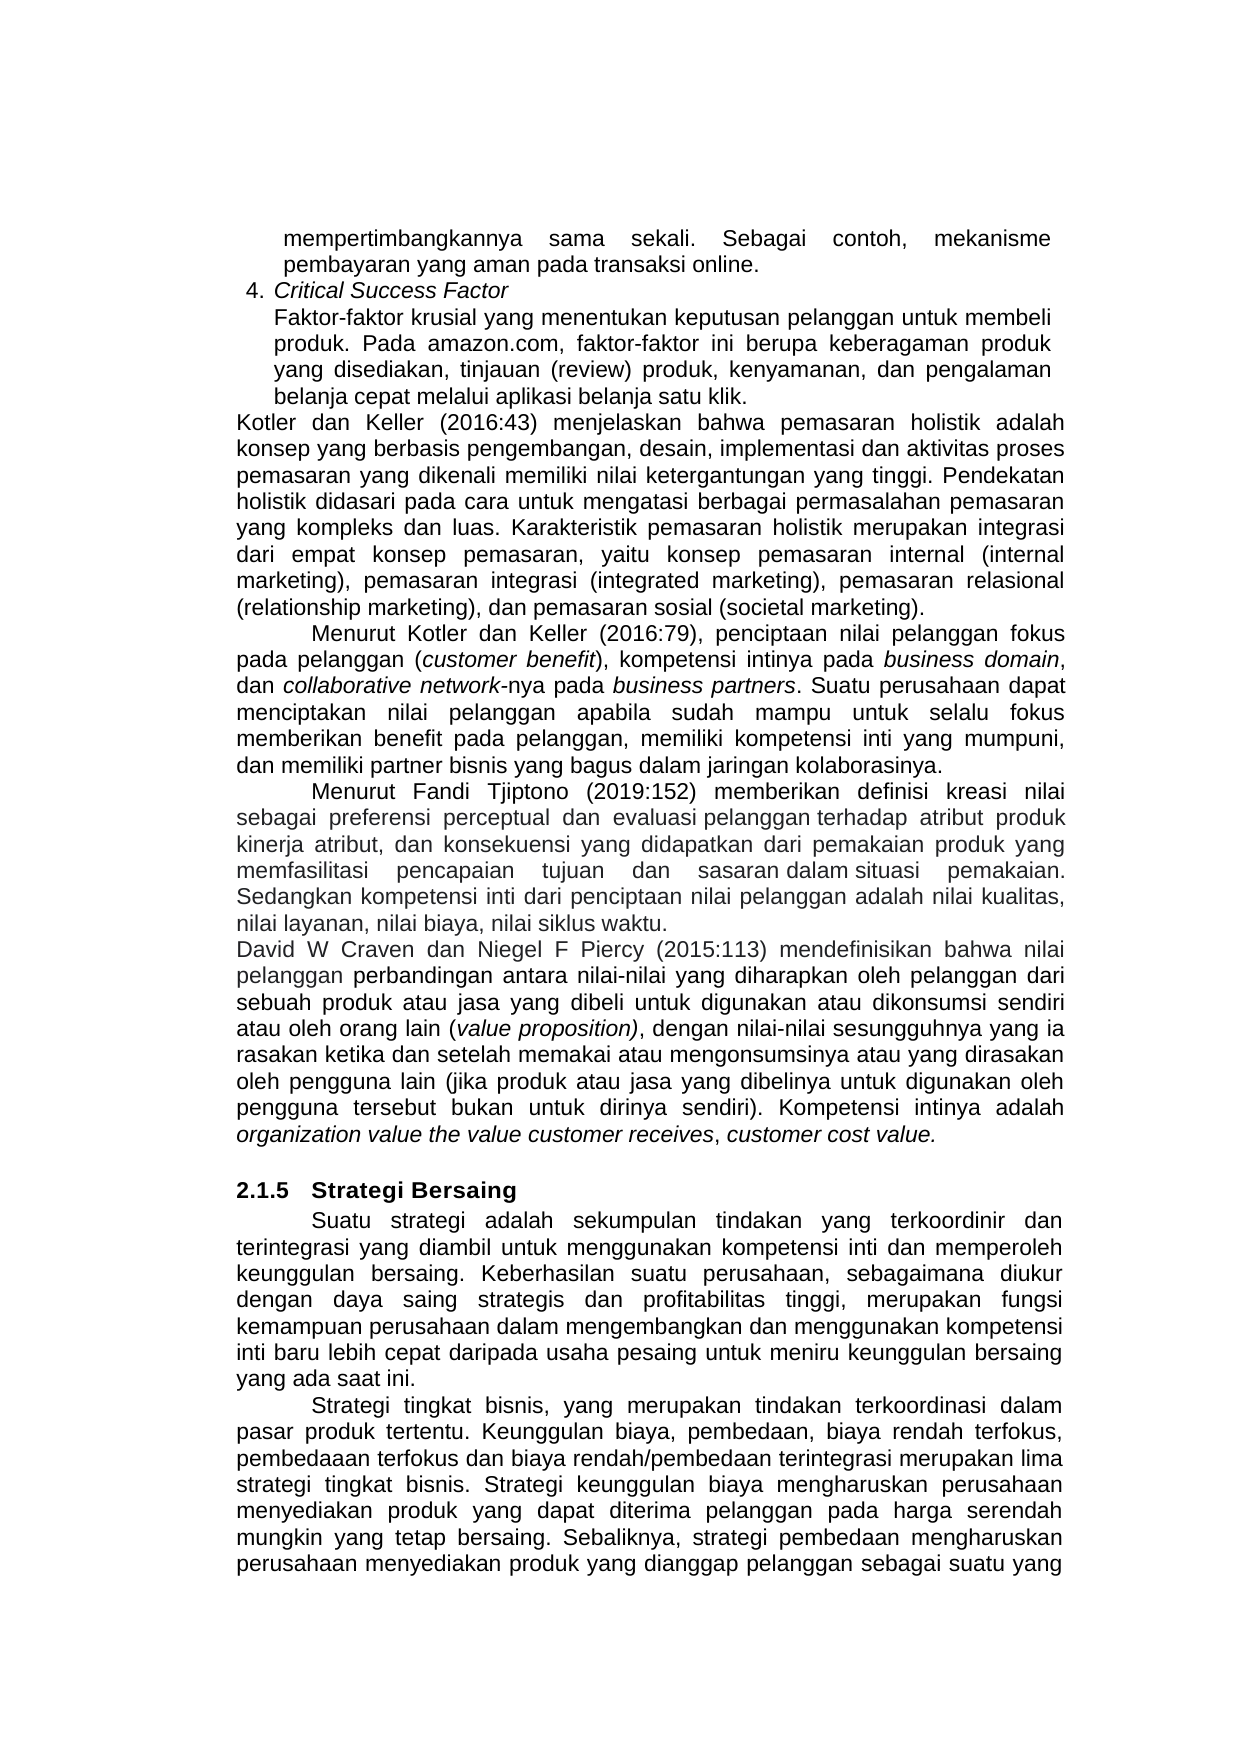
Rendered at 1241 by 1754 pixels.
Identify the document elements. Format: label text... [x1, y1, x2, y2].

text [283, 224, 1052, 277]
list Strategi Bersaing [236, 1177, 1065, 1203]
text Kotler dan Keller (2016:43) menjelaskan bahwa pemasaran holistik adalah konsep yang berbasis pengembangan, desain, implementasi dan aktivitas proses pemasaran yang dikenali memiliki nilai ketergantungan yang tinggi. Pendekatan holistik didasari pada cara untuk mengatasi berbagai permasalahan pemasaran yang kompleks dan luas. Karakteristik pemasaran holistik merupakan integrasi dari empat konsep pemasaran, yaitu konsep pemasaran internal (internal marketing), pemasaran integrasi (integrated marketing), pemasaran relasional (relationship marketing), dan pemasaran sosial (societal marketing). [236, 409, 1065, 620]
text Menurut Kotler dan Keller (2016:79), penciptaan nilai pelanggan fokus pada pelanggan (customer benefit), kompetensi intinya pada business domain, dan collaborative network-nya pada business partners. Suatu perusahaan dapat menciptakan nilai pelanggan apabila sudah mampu untuk selalu fokus memberikan benefit pada pelanggan, memiliki kompetensi inti yang mumpuni, dan memiliki partner bisnis yang bagus dalam jaringan kolaborasinya. [236, 620, 1066, 778]
text Menurut Fandi Tjiptono (2019:152) memberikan definisi kreasi nilai sebagai preferensi perceptual dan evaluasi pelanggan terhadap atribut produk kinerja atribut, dan konsekuensi yang didapatkan dari pemakaian produk yang memfasilitasi pencapaian tujuan dan sasaran dalam situasi pemakaian. Sedangkan kompetensi inti dari penciptaan nilai pelanggan adalah nilai kualitas, nilai layanan, nilai biaya, nilai siklus waktu. [236, 778, 1066, 936]
text David W Craven dan Niegel F Piercy (2015:113) mendefinisikan bahwa nilai pelanggan perbandingan antara nilai-nilai yang diharapkan oleh pelanggan dari sebuah produk atau jasa yang dibeli untuk digunakan atau dikonsumsi sendiri atau oleh orang lain (value proposition), dengan nilai-nilai sesungguhnya yang ia rasakan ketika dan setelah memakai atau mengonsumsinya atau yang dirasakan oleh pengguna lain (jika produk atau jasa yang dibelinya untuk digunakan oleh pengguna tersebut bukan untuk dirinya sendiri). Kompetensi intinya adalah organization value the value customer receives, customer cost value. [236, 936, 1065, 1147]
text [236, 1392, 1063, 1576]
list Critical Success Factor [246, 277, 1052, 303]
text Faktor-faktor krusial yang menentukan keputusan pelanggan untuk membeli produk. Pada amazon.com, faktor-faktor ini berupa keberagaman produk yang disediakan, tinjauan (review) produk, kenyamanan, dan pengalaman belanja cepat melalui aplikasi belanja satu klik. [274, 303, 1052, 409]
text Suatu strategi adalah sekumpulan tindakan yang terkoordinir dan terintegrasi yang diambil untuk menggunakan kompetensi inti dan memperoleh keunggulan bersaing. Keberhasilan suatu perusahaan, sebagaimana diukur dengan daya saing strategis dan profitabilitas tinggi, merupakan fungsi kemampuan perusahaan dalam mengembangkan dan menggunakan kompetensi inti baru lebih cepat daripada usaha pesaing untuk meniru keunggulan bersaing yang ada saat ini. [236, 1207, 1063, 1392]
